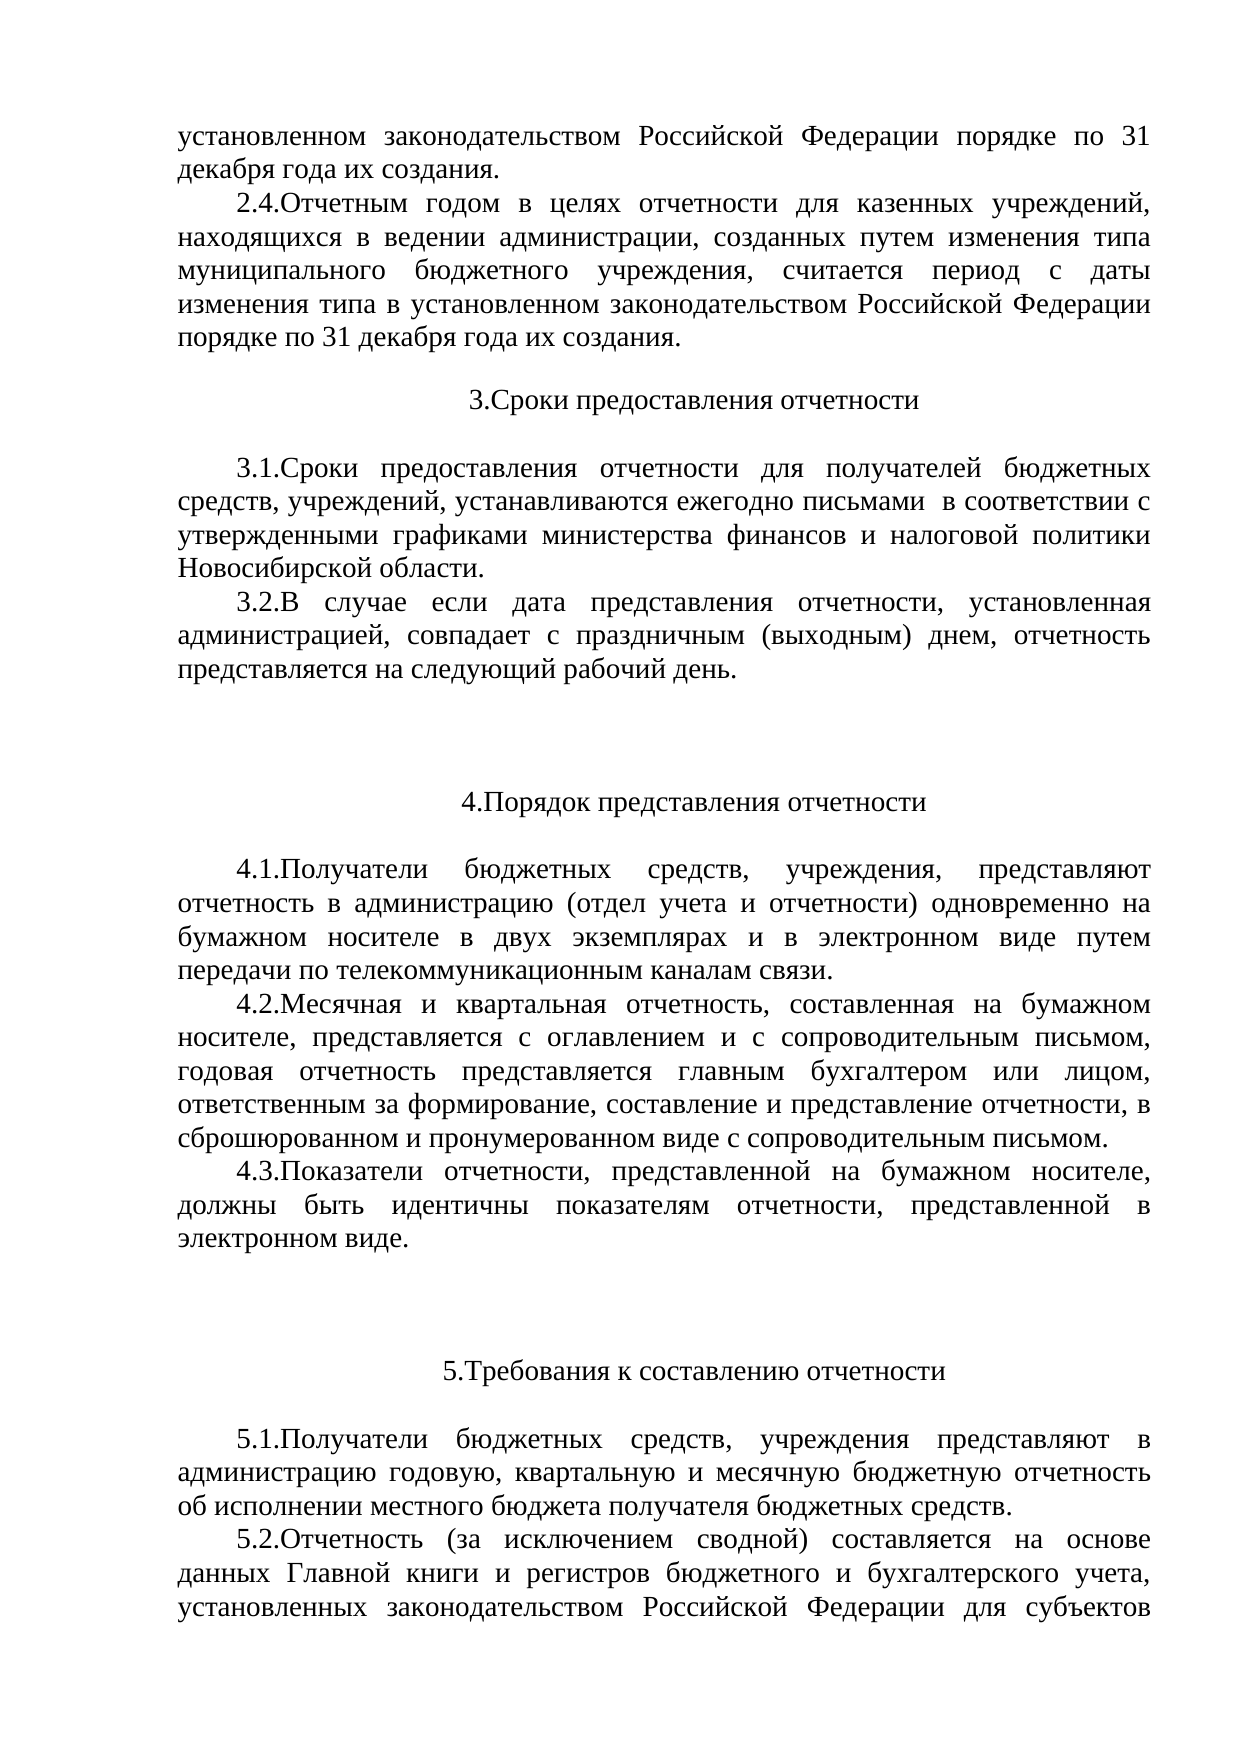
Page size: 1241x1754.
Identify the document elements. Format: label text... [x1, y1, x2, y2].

text 4.1.Получатели бюджетных средств, учреждения, представляют отчетность в администрацию (отдел учета и отчетности) одновременно на бумажном носителе в двух экземплярах и в электронном виде путем передачи по телекоммуникационным каналам связи. [177, 852, 1152, 986]
text 5.Требования к составлению отчетности [236, 1353, 1152, 1387]
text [177, 1522, 1152, 1622]
text 4.2.Месячная и квартальная отчетность, составленная на бумажном носителе, представляется с оглавлением и с сопроводительным письмом, годовая отчетность представляется главным бухгалтером или лицом, ответственным за формирование, составление и представление отчетности, в сброшюрованном и пронумерованном виде с сопроводительным письмом. [177, 986, 1152, 1153]
text 5.1.Получатели бюджетных средств, учреждения представляют в администрацию годовую, квартальную и месячную бюджетную отчетность об исполнении местного бюджета получателя бюджетных средств. [177, 1421, 1152, 1522]
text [177, 118, 1152, 185]
text 4.3.Показатели отчетности, представленной на бумажном носителе, должны быть идентичны показателям отчетности, представленной в электронном виде. [177, 1153, 1152, 1254]
text 3.1.Сроки предоставления отчетности для получателей бюджетных средств, учреждений, устанавливаются ежегодно письмами в соответствии с утвержденными графиками министерства финансов и налоговой политики Новосибирской области. [177, 450, 1152, 584]
text 4.Порядок представления отчетности [236, 784, 1152, 817]
text 2.4.Отчетным годом в целях отчетности для казенных учреждений, находящихся в ведении администрации, созданных путем изменения типа муниципального бюджетного учреждения, считается период с даты изменения типа в установленном законодательством Российской Федерации порядке по 31 декабря года их создания. [177, 185, 1152, 353]
text 3.2.В случае если дата представления отчетности, установленная администрацией, совпадает с праздничным (выходным) днем, отчетность представляется на следующий рабочий день. [177, 584, 1152, 684]
text 3.Сроки предоставления отчетности [236, 382, 1152, 416]
